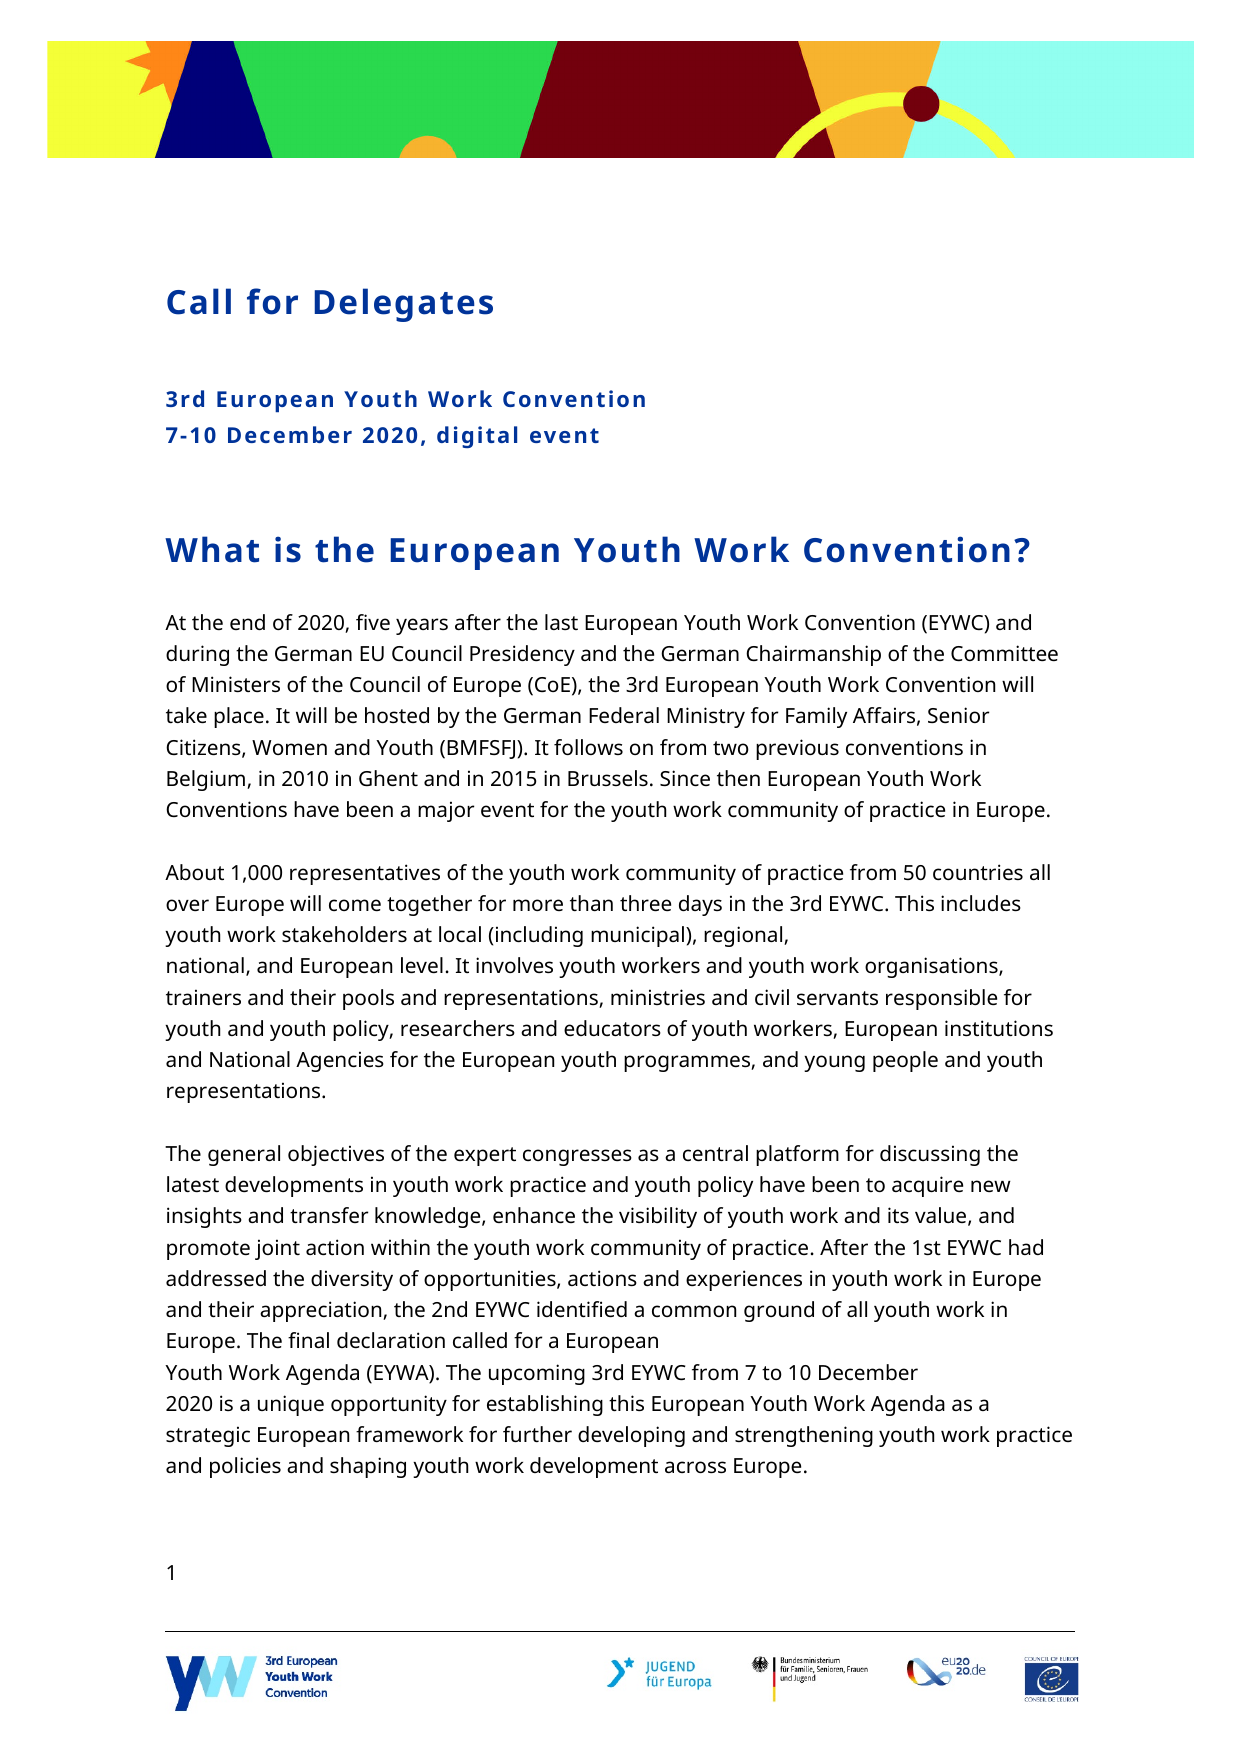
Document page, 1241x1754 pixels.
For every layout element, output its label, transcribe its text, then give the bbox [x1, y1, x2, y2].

text 2020 is a unique opportunity for establishing this European Youth Work Agenda as a strategic European framework for further developing and strengthening youth work practice and policies and shaping youth work development across Europe. [165, 1389, 1075, 1480]
text national, and European level. It involves youth workers and youth work organisations, trainers and their pools and representations, ministries and civil servants responsible for youth and youth policy, researchers and educators of youth workers, European institutions and National Agencies for the European youth programmes, and young people and youth representations. [165, 952, 1075, 1105]
text About 1,000 representatives of the youth work community of practice from 50 countries all over Europe will come together for more than three days in the 3rd EYWC. This includes youth work stakeholders at local (including municipal), regional, [165, 858, 1075, 949]
text What is the European Youth Work Convention? [165, 527, 1075, 572]
subtitle Call for Delegates 3rd European Youth Work Convention 7-10 December 2020, digital event [165, 279, 1075, 450]
text At the end of 2020, five years after the last European Youth Work Convention (EYWC) and during the German EU Council Presidency and the German Chairmanship of the Committee of Ministers of the Council of Europe (CoE), the 3rd European Youth Work Convention will take place. It will be hosted by the German Federal Ministry for Family Affairs, Senior Citizens, Women and Youth (BMFSFJ). It follows on from two previous conventions in Belgium, in 2010 in Ghent and in 2015 in Brussels. Since then European Youth Work Conventions have been a major event for the youth work community of practice in Europe. [165, 608, 1075, 824]
picture [47, 41, 1194, 158]
text Youth Work Agenda (EYWA). The upcoming 3rd EYWC from 7 to 10 December [165, 1358, 1075, 1386]
text The general objectives of the expert congresses as a central platform for discussing the latest developments in youth work practice and youth policy have been to acquire new insights and transfer knowledge, enhance the visibility of youth work and its value, and promote joint action within the youth work community of practice. After the 1st EYWC had addressed the diversity of opportunities, actions and experiences in youth work in Europe and their appreciation, the 2nd EYWC identified a common ground of all youth work in Europe. The final declaration called for a European [165, 1139, 1075, 1355]
picture [165, 1636, 1079, 1736]
